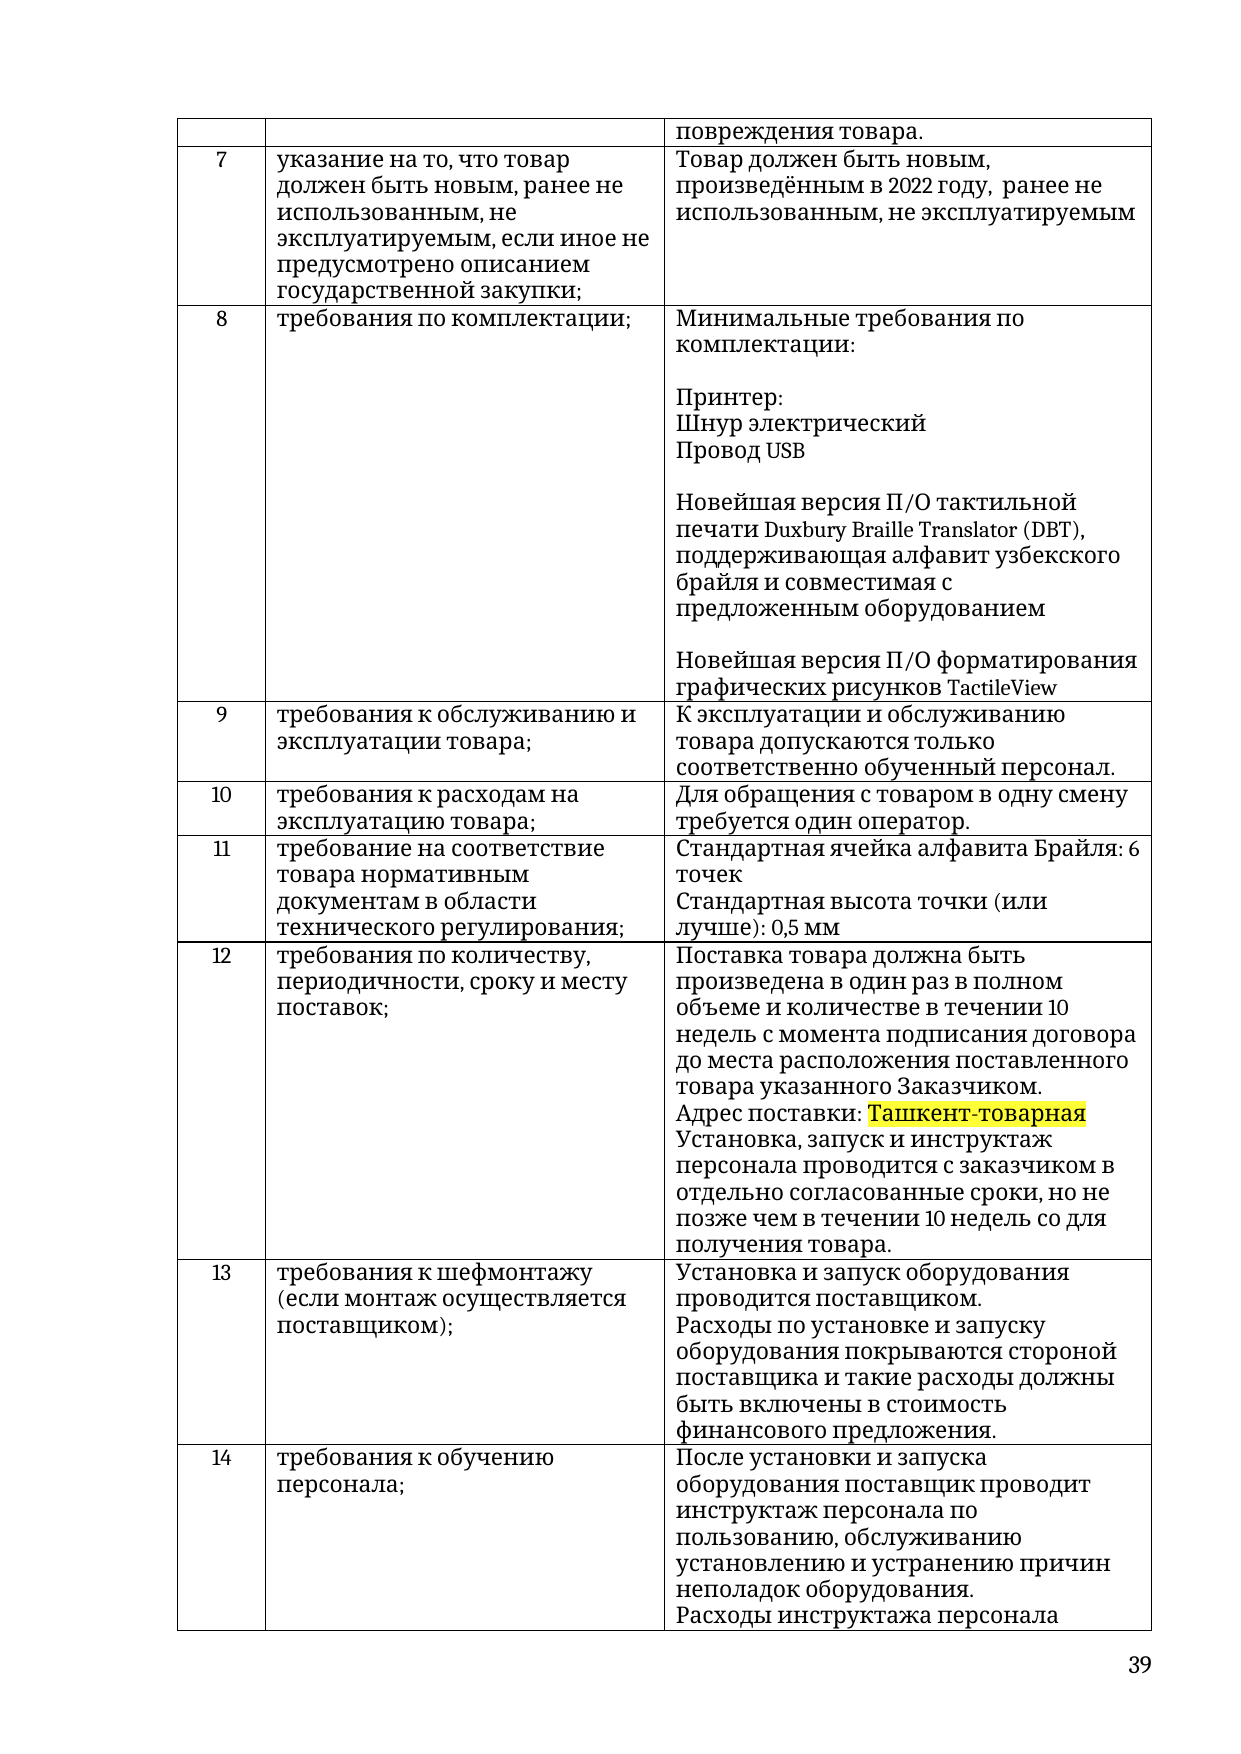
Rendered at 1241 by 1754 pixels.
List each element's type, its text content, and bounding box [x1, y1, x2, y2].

table_cell 8 [178, 306, 265, 701]
table_cell 14 [178, 1445, 265, 1630]
table_cell требования к обслуживанию и эксплуатации товара; [266, 702, 664, 781]
table_cell Товар должен быть новым, произведённым в 2022 году, ранее не использованным, не эксплуатируемым [665, 147, 1151, 305]
table_cell Установка и запуск оборудования проводится поставщиком. Расходы по установке и запуску оборудования покрываются стороной поставщика и такие расходы должны быть включены в стоимость финансового предложения. [665, 1260, 1151, 1444]
table_cell 12 [178, 943, 265, 1259]
table_cell 7 [178, 147, 265, 305]
table_cell 11 [178, 836, 265, 941]
table_cell Минимальные требования по комплектации: Принтер: Шнур электрический Провод USB Новейшая версия П/О тактильной печати Duxbury Braille Translator (DBT), поддерживающая алфавит узбекского брайля и совместимая с предложенным оборудованием Новейшая версия П/О форматирования графических рисунков TactileView [665, 306, 1151, 701]
table_cell требования по количеству, периодичности, сроку и месту поставок; [266, 943, 664, 1259]
table_cell требования к расходам на эксплуатацию товара; [266, 782, 664, 835]
table_cell 13 [178, 1260, 265, 1444]
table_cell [665, 1445, 1151, 1630]
table_cell К эксплуатации и обслуживанию товара допускаются только соответственно обученный персонал. [665, 702, 1151, 781]
table_cell требования по комплектации; [266, 306, 664, 701]
table_cell требования к шефмонтажу (если монтаж осуществляется поставщиком); [266, 1260, 664, 1444]
table_cell указание на то, что товар должен быть новым, ранее не использованным, не эксплуатируемым, если иное не предусмотрено описанием государственной закупки; [266, 147, 664, 305]
table_cell 10 [178, 782, 265, 835]
table_cell 6 [178, 119, 265, 146]
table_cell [266, 119, 664, 146]
table_cell 9 [178, 702, 265, 781]
table_cell Для обращения с товаром в одну смену требуется один оператор. [665, 782, 1151, 835]
table_cell Поставка товара должна быть произведена в один раз в полном объеме и количестве в течении 10 недель с момента подписания договора до места расположения поставленного товара указанного Заказчиком. Адрес поставки: Ташкент-товарная Установка, запуск и инструктаж персонала проводится с заказчиком в отдельно согласованные сроки, но не позже чем в течении 10 недель со для получения товара. [665, 943, 1151, 1259]
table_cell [266, 1445, 664, 1630]
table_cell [665, 119, 1151, 146]
table_cell Стандартная ячейка алфавита Брайля: 6 точек Стандартная высота точки (или лучше): 0,5 мм [665, 836, 1151, 941]
table_cell требование на соответствие товара нормативным документам в области технического регулирования; [266, 836, 664, 941]
